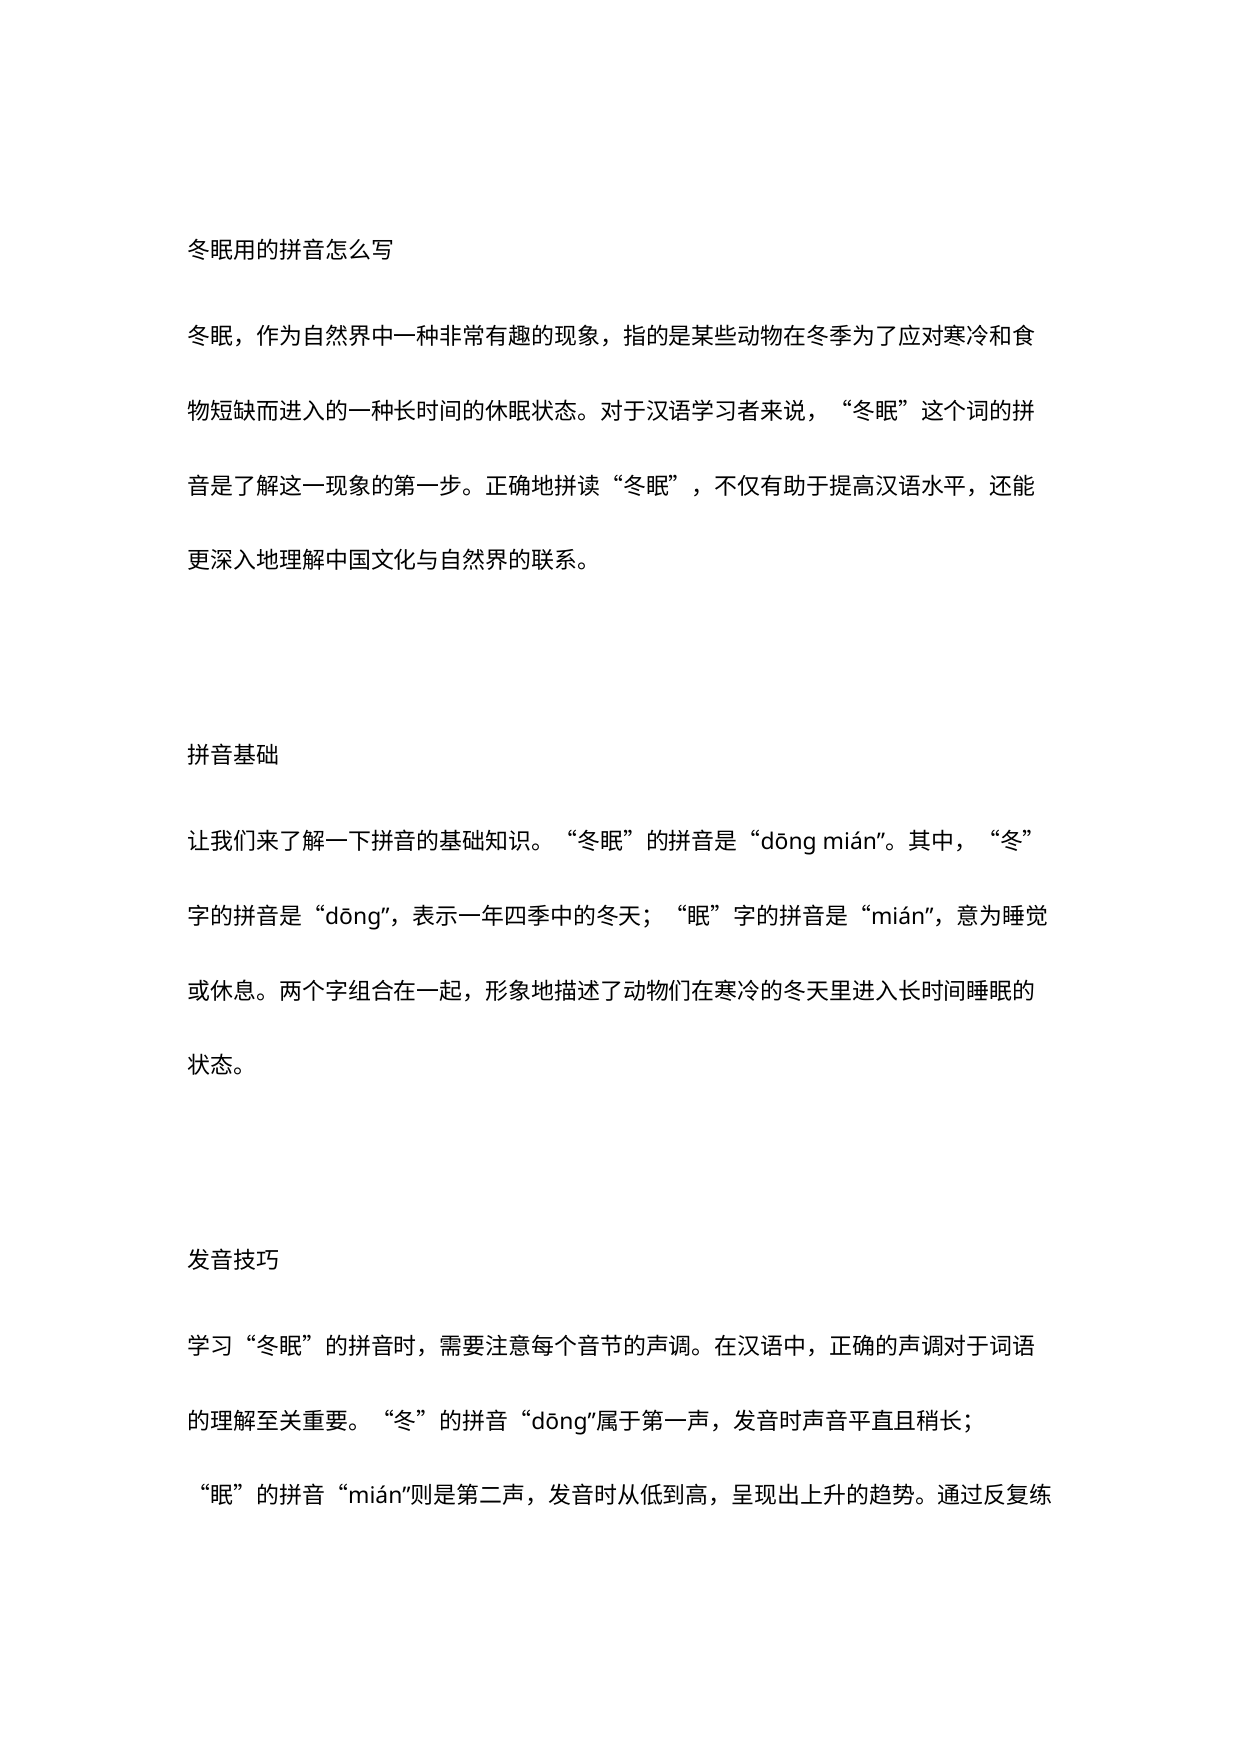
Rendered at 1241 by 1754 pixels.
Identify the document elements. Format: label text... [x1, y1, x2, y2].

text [187, 1312, 1053, 1527]
text 让我们来了解一下拼音的基础知识。“冬眠”的拼音是“dōng mián”。其中，“冬”字的拼音是“dōng”，表示一年四季中的冬天；“眠”字的拼音是“mián”，意为睡觉或休息。两个字组合在一起，形象地描述了动物们在寒冷的冬天里进入长时间睡眠的状态。 [187, 807, 1053, 1096]
text 冬眠用的拼音怎么写 [187, 216, 1053, 281]
text 拼音基础 [187, 721, 1053, 786]
text 发音技巧 [187, 1226, 1053, 1291]
text 冬眠，作为自然界中一种非常有趣的现象，指的是某些动物在冬季为了应对寒冷和食物短缺而进入的一种长时间的休眠状态。对于汉语学习者来说，“冬眠”这个词的拼音是了解这一现象的第一步。正确地拼读“冬眠”，不仅有助于提高汉语水平，还能更深入地理解中国文化与自然界的联系。 [187, 302, 1053, 591]
